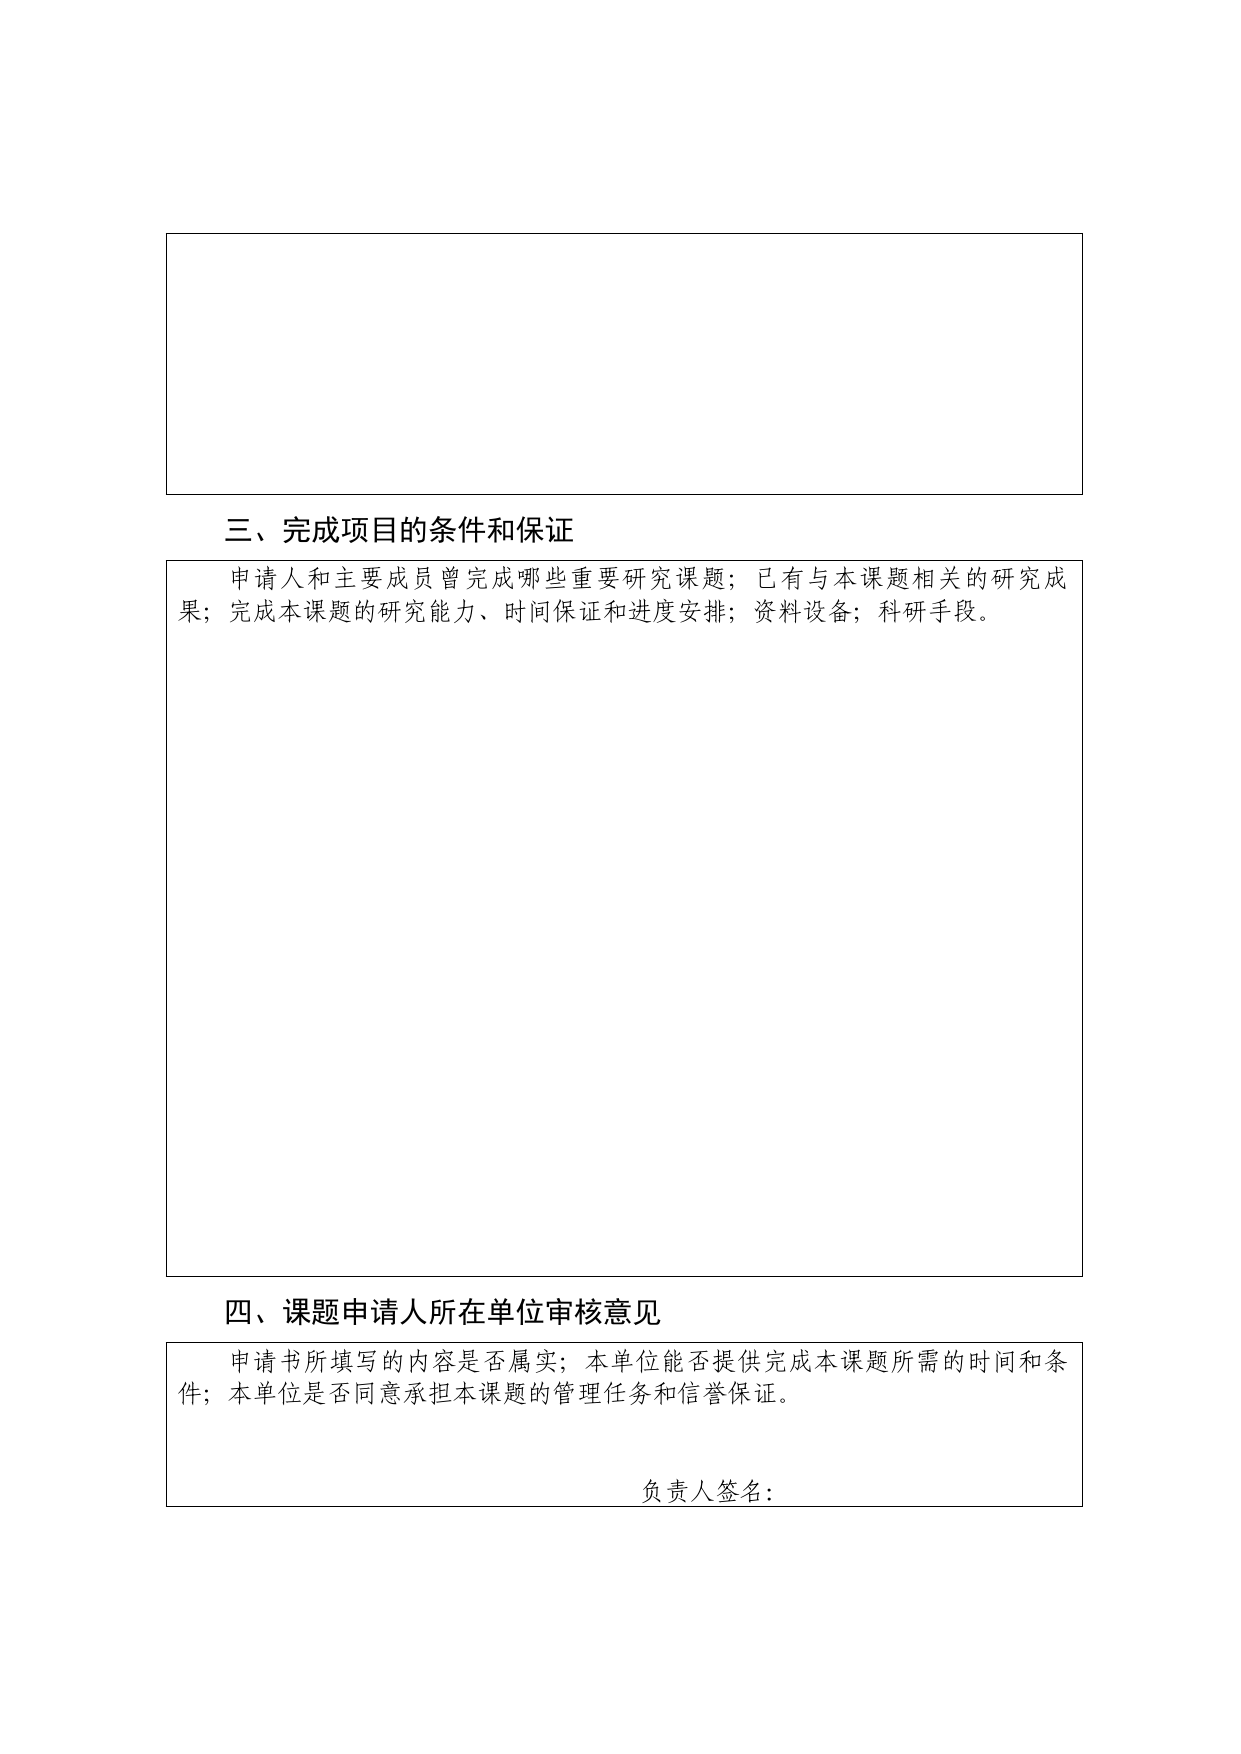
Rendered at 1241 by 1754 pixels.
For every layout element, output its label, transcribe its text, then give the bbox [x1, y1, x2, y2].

text 三、完成项目的条件和保证 [165, 495, 1087, 560]
table_header 申请人和主要成员曾完成哪些重要研究课题；已有与本课题相关的研究成果；完成本课题的研究能力、时间保证和进度安排；资料设备；科研手段。 [167, 561, 1082, 1276]
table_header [167, 1343, 1082, 1506]
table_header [167, 234, 1082, 494]
text 四、课题申请人所在单位审核意见 [165, 1277, 1087, 1342]
